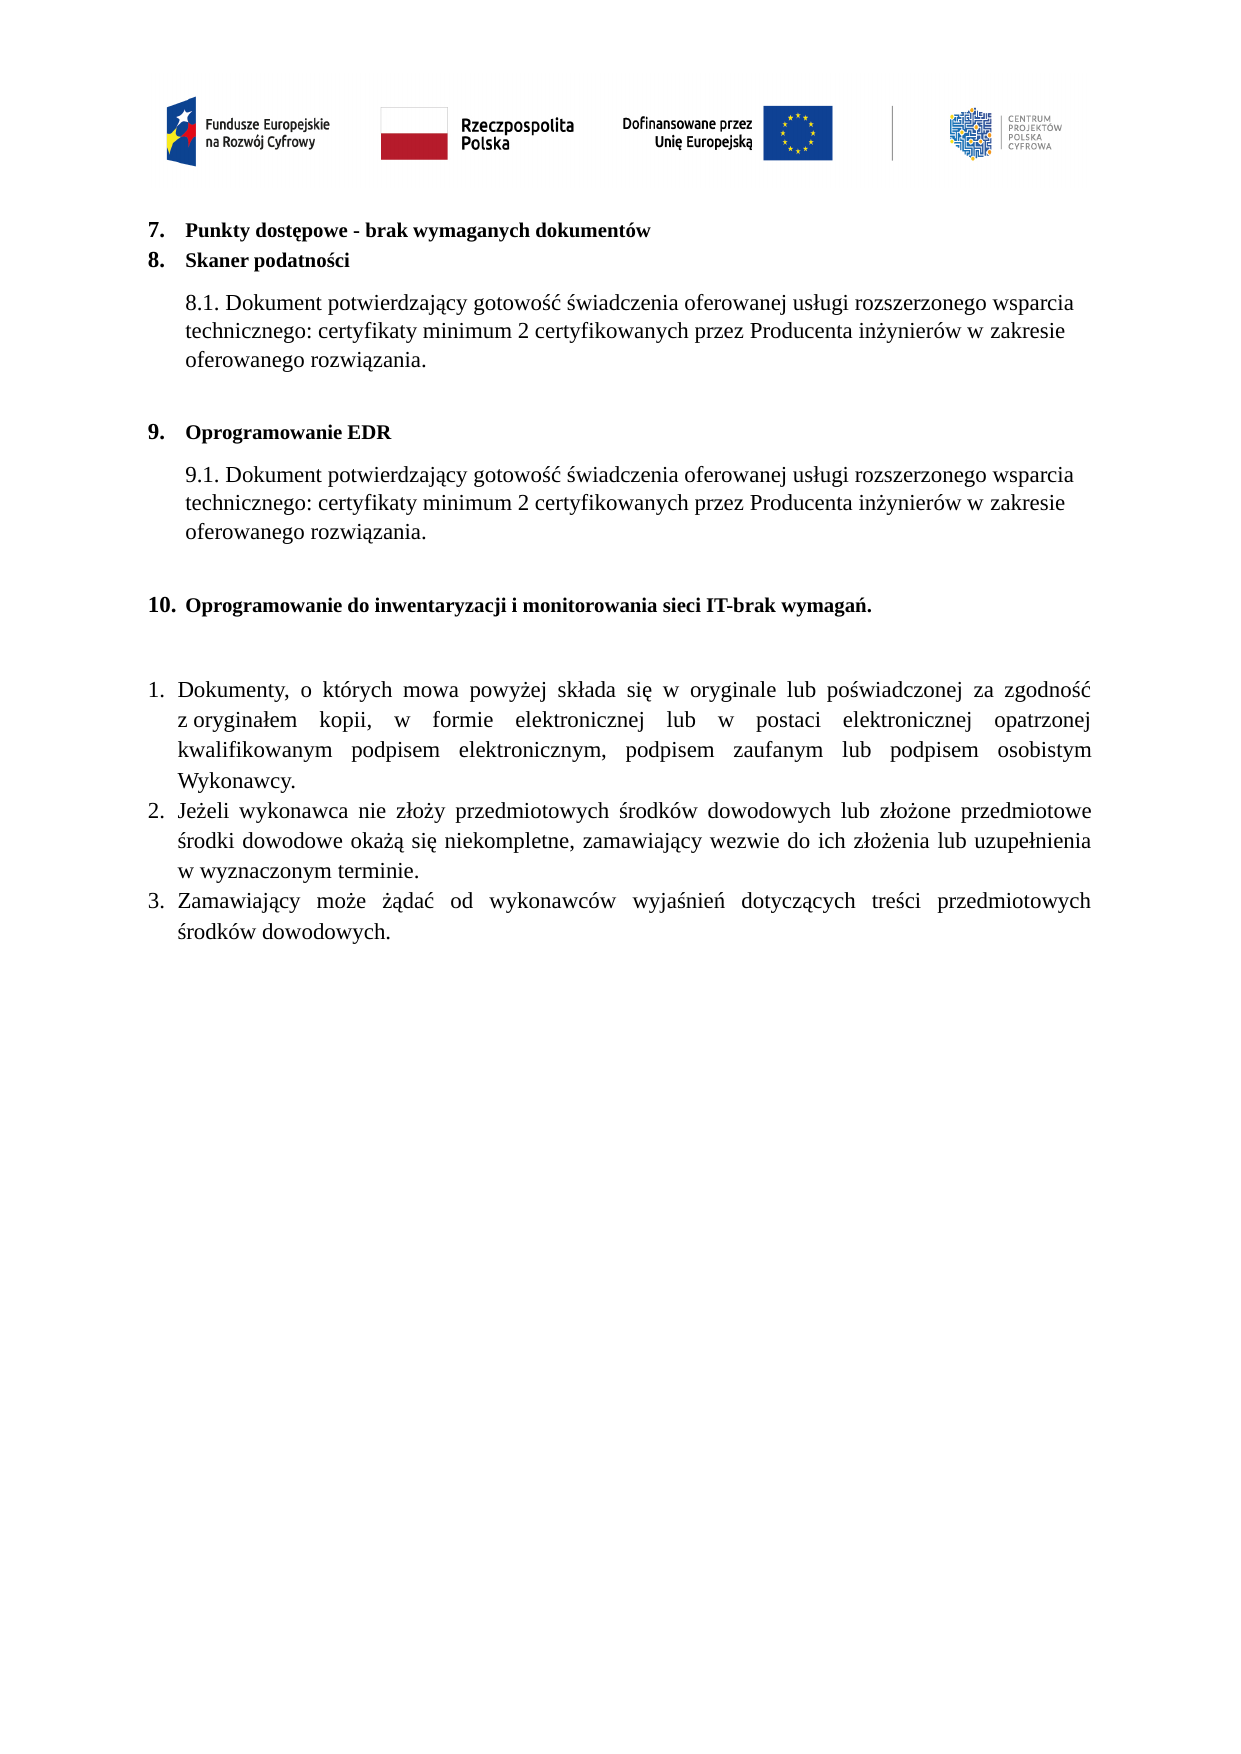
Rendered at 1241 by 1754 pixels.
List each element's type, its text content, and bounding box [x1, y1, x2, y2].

list Punkty dostępowe - brak wymaganych dokumentów [148, 216, 1093, 242]
list Oprogramowanie EDR [148, 418, 1093, 445]
text 8.1. Dokument potwierdzający gotowość świadczenia oferowanej usługi rozszerzonego wsparcia technicznego: certyfikaty minimum 2 certyfikowanych przez Producenta inżynierów w zakresie oferowanego rozwiązania. [185, 289, 1093, 372]
text 9.1. Dokument potwierdzający gotowość świadczenia oferowanej usługi rozszerzonego wsparcia technicznego: certyfikaty minimum 2 certyfikowanych przez Producenta inżynierów w zakresie oferowanego rozwiązania. [185, 461, 1093, 544]
list Skaner podatności [148, 246, 1093, 272]
list Jeżeli wykonawca nie złoży przedmiotowych środków dowodowych lub złożone przedmiotowe środki dowodowe okażą się niekompletne, zamawiający wezwie do ich złożenia lub uzupełnienia w wyznaczonym terminie. [148, 797, 1093, 884]
list Oprogramowanie do inwentaryzacji i monitorowania sieci IT-brak wymagań. [148, 591, 1093, 617]
list Zamawiający może żądać od wykonawców wyjaśnień dotyczących treści przedmiotowych środków dowodowych. [148, 887, 1093, 944]
list Dokumenty, o których mowa powyżej składa się w oryginale lub poświadczonej za zgodność z oryginałem kopii, w formie elektronicznej lub w postaci elektronicznej opatrzonej kwalifikowanym podpisem elektronicznym, podpisem zaufanym lub podpisem osobistym Wykonawcy. [148, 676, 1093, 793]
